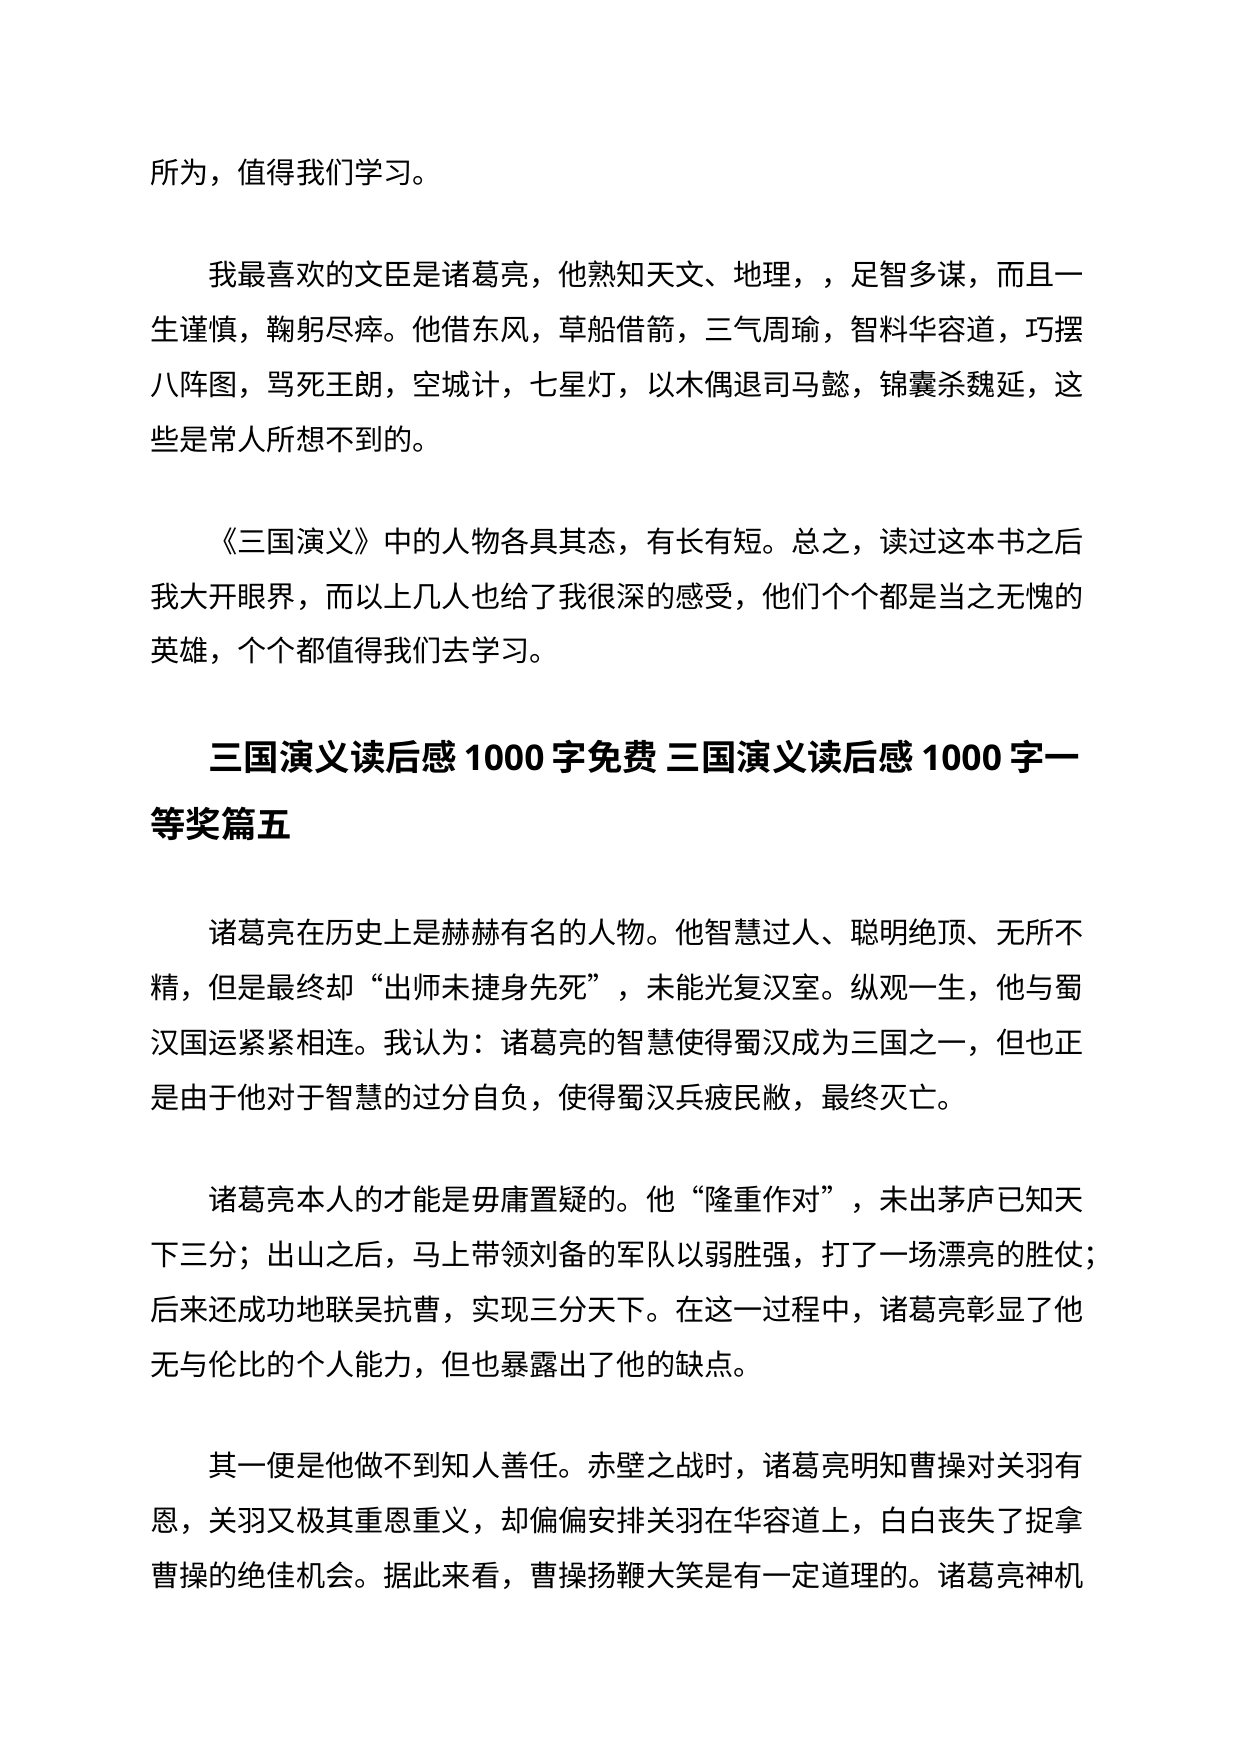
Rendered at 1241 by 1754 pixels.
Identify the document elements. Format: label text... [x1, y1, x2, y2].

text 我最喜欢的文臣是诸葛亮，他熟知天文、地理，，足智多谋，而且一生谨慎，鞠躬尽瘁。他借东风，草船借箭，三气周瑜，智料华容道，巧摆八阵图，骂死王朗，空城计，七星灯，以木偶退司马懿，锦囊杀魏延，这些是常人所想不到的。 [150, 252, 1090, 459]
text 《三国演义》中的人物各具其态，有长有短。总之，读过这本书之后我大开眼界，而以上几人也给了我很深的感受，他们个个都是当之无愧的英雄，个个都值得我们去学习。 [150, 518, 1090, 670]
text 诸葛亮本人的才能是毋庸置疑的。他“隆重作对”，未出茅庐已知天下三分；出山之后，马上带领刘备的军队以弱胜强，打了一场漂亮的胜仗；后来还成功地联吴抗曹，实现三分天下。在这一过程中，诸葛亮彰显了他无与伦比的个人能力，但也暴露出了他的缺点。 [150, 1176, 1090, 1383]
text 诸葛亮在历史上是赫赫有名的人物。他智慧过人、聪明绝顶、无所不精，但是最终却“出师未捷身先死”，未能光复汉室。纵观一生，他与蜀汉国运紧紧相连。我认为：诸葛亮的智慧使得蜀汉成为三国之一，但也正是由于他对于智慧的过分自负，使得蜀汉兵疲民敝，最终灭亡。 [150, 910, 1090, 1117]
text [150, 150, 1090, 192]
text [150, 1443, 1090, 1595]
text 三国演义读后感1000字免费 三国演义读后感1000字一等奖篇五 [150, 730, 1090, 848]
